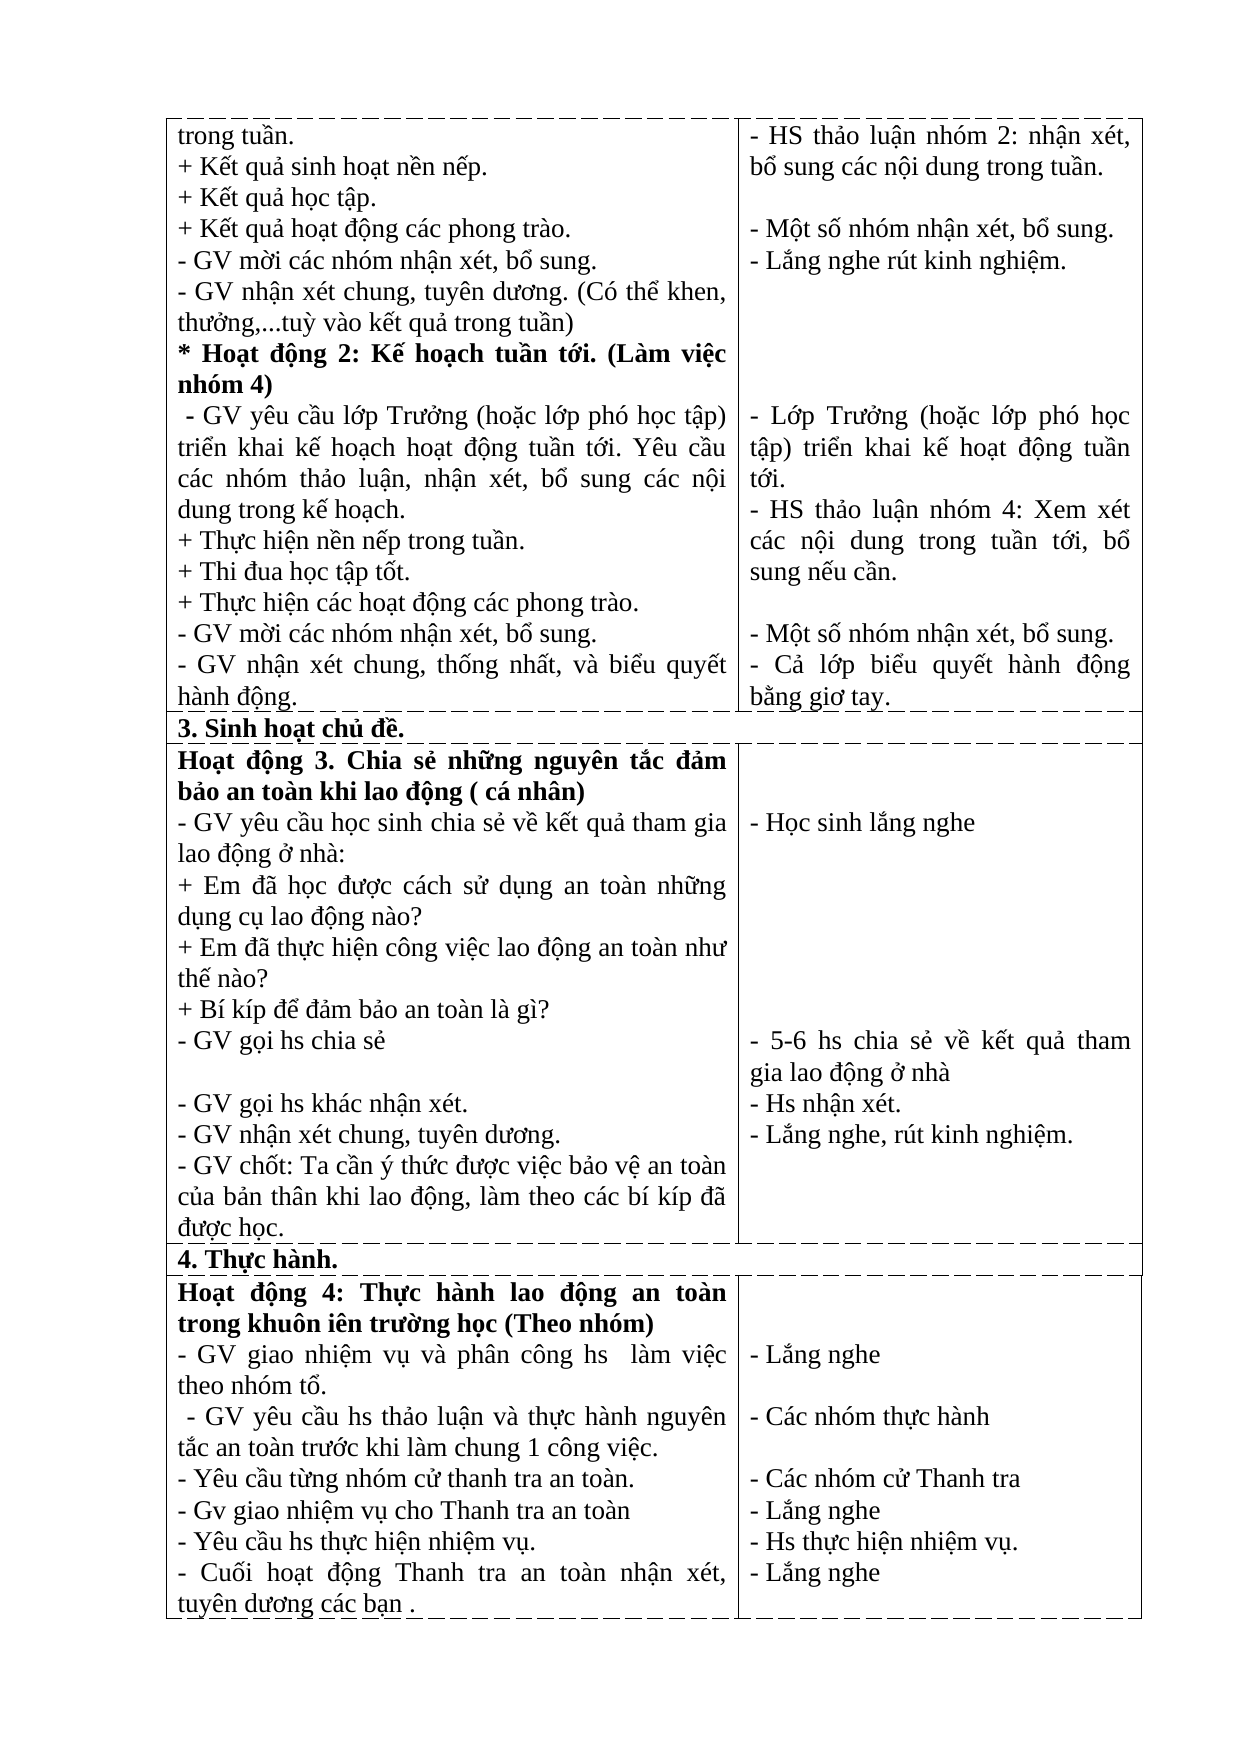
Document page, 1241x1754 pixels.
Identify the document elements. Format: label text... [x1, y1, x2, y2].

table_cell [167, 1275, 738, 1618]
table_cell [167, 118, 738, 711]
table_cell Hoạt động 3. Chia sẻ những nguyên tắc đảm bảo an toàn khi lao động ( cá nhân) - GV yêu cầu học sinh chia sẻ về kết quả tham gia lao động ở nhà: + Em đã học được cách sử dụng an toàn những dụng cụ lao động nào? + Em đã thực hiện công việc lao động an toàn như thế nào? + Bí kíp để đảm bảo an toàn là gì? - GV gọi hs chia sẻ - GV gọi hs khác nhận xét. - GV nhận xét chung, tuyên dương. - GV chốt: Ta cần ý thức được việc bảo vệ an toàn của bản thân khi lao động, làm theo các bí kíp đã được học. [167, 743, 738, 1242]
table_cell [739, 118, 1142, 711]
table_cell 4. Thực hành. [167, 1243, 1142, 1275]
table_cell 3. Sinh hoạt chủ đề. [167, 711, 1142, 743]
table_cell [739, 1275, 1141, 1618]
table_cell - Học sinh lắng nghe - 5-6 hs chia sẻ về kết quả tham gia lao động ở nhà - Hs nhận xét. - Lắng nghe, rút kinh nghiệm. [739, 743, 1142, 1242]
